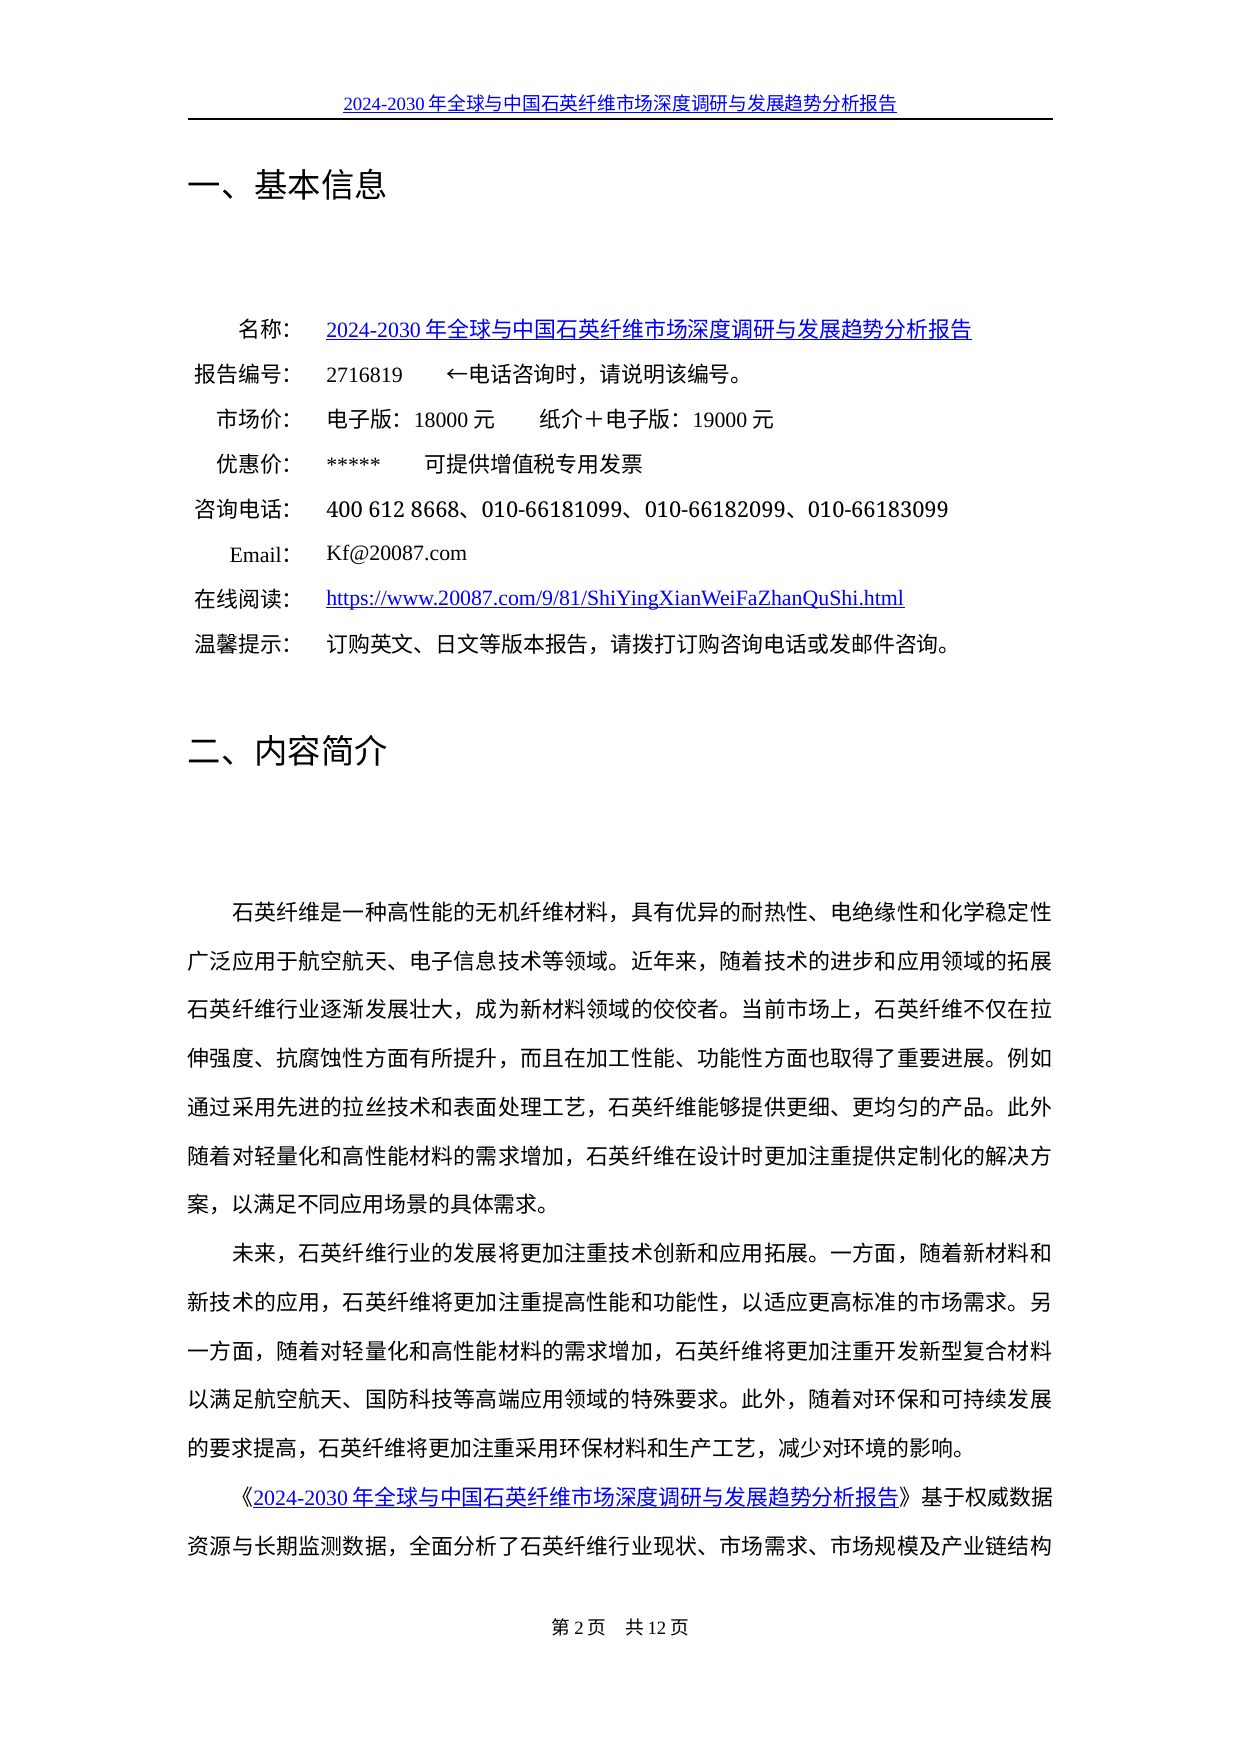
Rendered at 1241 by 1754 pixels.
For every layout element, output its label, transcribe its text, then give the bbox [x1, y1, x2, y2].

table_cell 报告编号： [167, 357, 315, 402]
table_cell 温馨提示： [167, 627, 315, 672]
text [187, 894, 1053, 1561]
title 一、基本信息 [187, 150, 1053, 215]
table_cell Kf@20087.com [315, 537, 1073, 582]
table_cell 咨询电话： [167, 492, 315, 537]
table_cell 订购英文、日文等版本报告，请拨打订购咨询电话或发邮件咨询。 [315, 627, 1073, 672]
table_header 名称： [167, 312, 315, 357]
table_cell 优惠价： [167, 447, 315, 492]
table_cell 市场价： [167, 402, 315, 447]
table_cell 电子版：18000 元 纸介＋电子版：19000 元 [315, 402, 1073, 447]
table_cell 400 612 8668、010-66181099、010-66182099、010-66183099 [315, 492, 1073, 537]
table_cell 在线阅读： [167, 582, 315, 627]
table_header 2024-2030年全球与中国石英纤维市场深度调研与发展趋势分析报告 [315, 312, 1073, 357]
table_cell Email： [167, 537, 315, 582]
title 二、内容简介 [187, 717, 1053, 782]
table_cell ***** 可提供增值税专用发票 [315, 447, 1073, 492]
table_cell [315, 582, 1073, 627]
table_cell 2716819 ←电话咨询时，请说明该编号。 [315, 357, 1073, 402]
